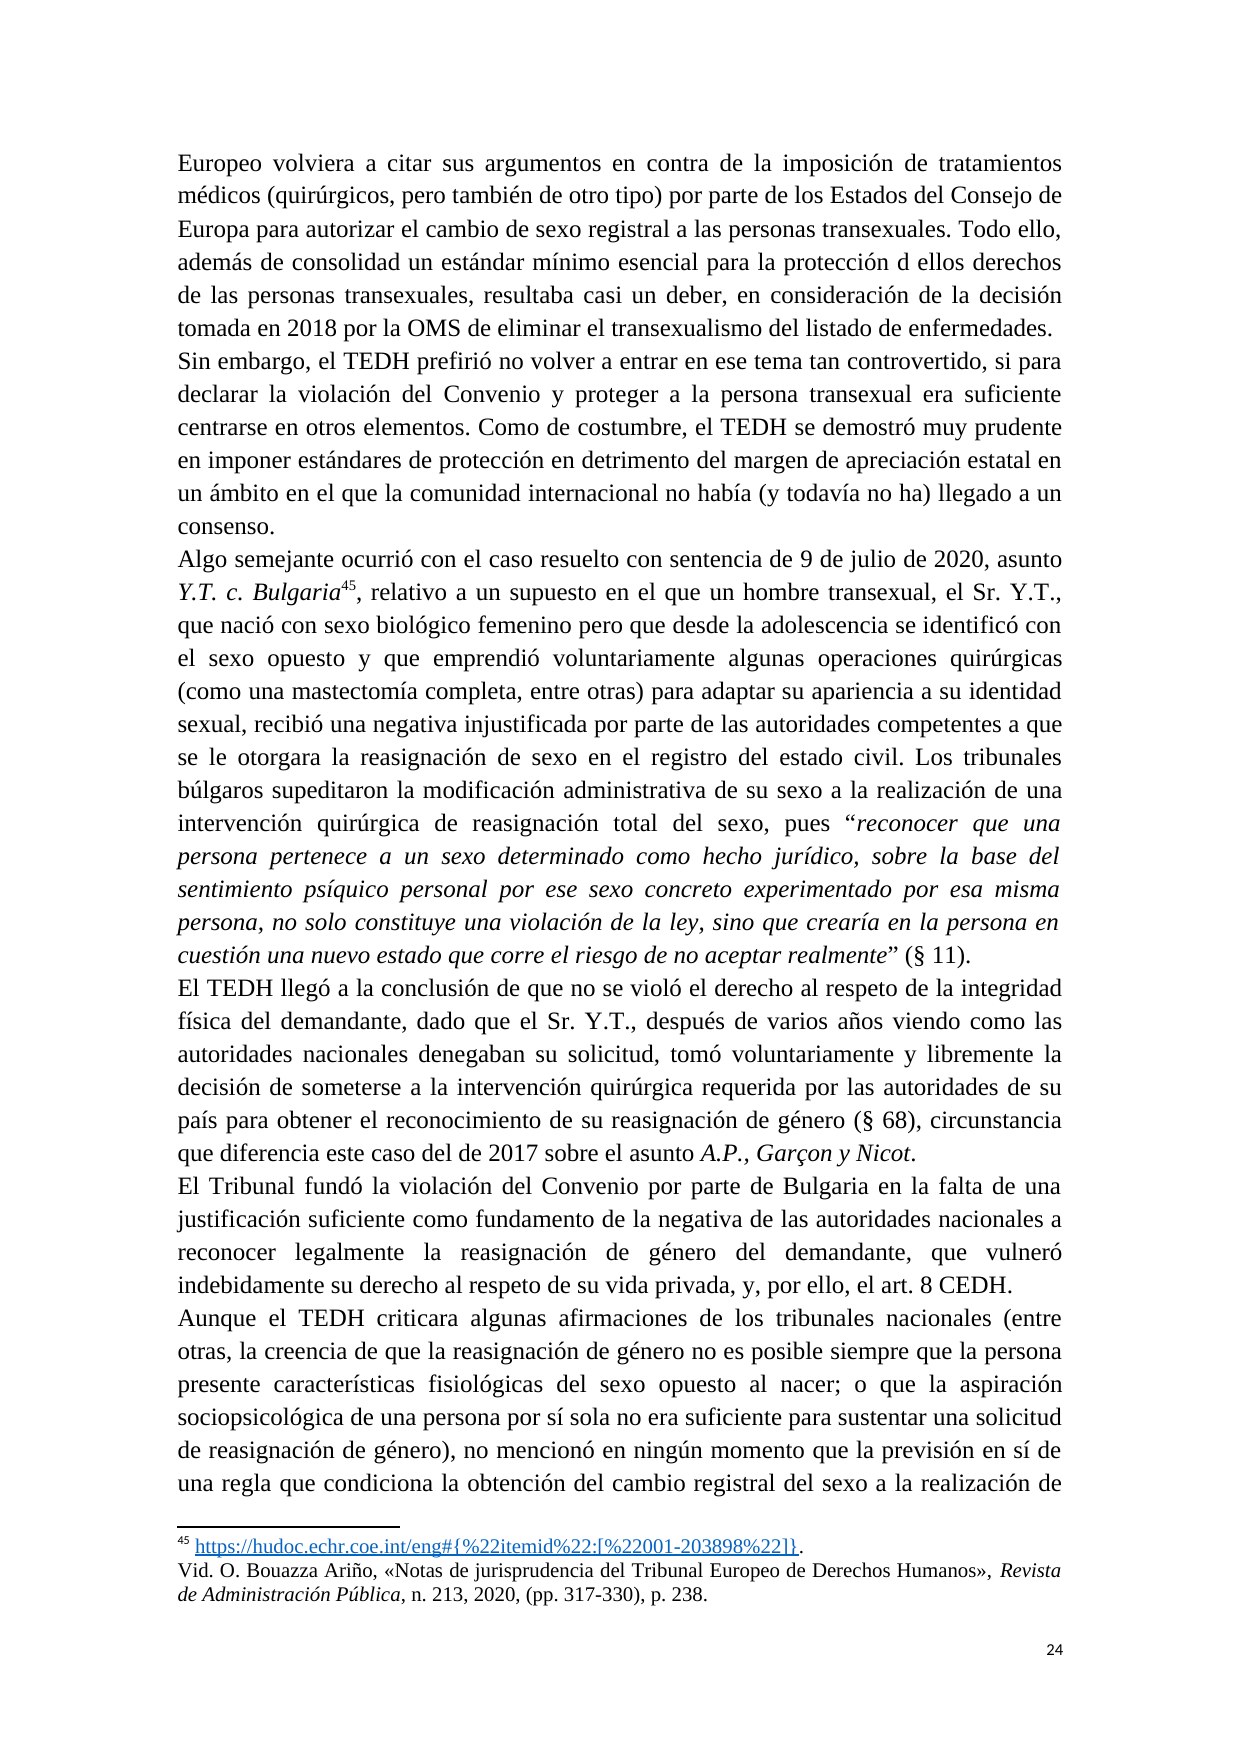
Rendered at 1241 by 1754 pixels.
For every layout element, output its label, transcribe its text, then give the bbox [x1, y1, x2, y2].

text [177, 1303, 1063, 1497]
text Algo semejante ocurrió con el caso resuelto con sentencia de 9 de julio de 2020, asunto Y.T. c. Bulgaria, relativo a un supuesto en el que un hombre transexual, el Sr. Y.T., que nació con sexo biológico femenino pero que desde la adolescencia se identificó con el sexo opuesto y que emprendió voluntariamente algunas operaciones quirúrgicas (como una mastectomía completa, entre otras) para adaptar su apariencia a su identidad sexual, recibió una negativa injustificada por parte de las autoridades competentes a que se le otorgara la reasignación de sexo en el registro del estado civil. Los tribunales búlgaros supeditaron la modificación administrativa de su sexo a la realización de una intervención quirúrgica de reasignación total del sexo, pues “reconocer que una persona pertenece a un sexo determinado como hecho jurídico, sobre la base del sentimiento psíquico personal por ese sexo concreto experimentado por esa misma persona, no solo constituye una violación de la ley, sino que crearía en la persona en cuestión una nuevo estado que corre el riesgo de no aceptar realmente” (§ 11). [177, 544, 1063, 969]
text Sin embargo, el TEDH prefirió no volver a entrar en ese tema tan controvertido, si para declarar la violación del Convenio y proteger a la persona transexual era suficiente centrarse en otros elementos. Como de costumbre, el TEDH se demostró muy prudente en imponer estándares de protección en detrimento del margen de apreciación estatal en un ámbito en el que la comunidad internacional no había (y todavía no ha) llegado a un consenso. [177, 346, 1063, 539]
text El TEDH llegó a la conclusión de que no se violó el derecho al respeto de la integridad física del demandante, dado que el Sr. Y.T., después de varios años viendo como las autoridades nacionales denegaban su solicitud, tomó voluntariamente y libremente la decisión de someterse a la intervención quirúrgica requerida por las autoridades de su país para obtener el reconocimiento de su reasignación de género (§ 68), circunstancia que diferencia este caso del de 2017 sobre el asunto A.P., Garçon y Nicot. [177, 973, 1063, 1167]
text El Tribunal fundó la violación del Convenio por parte de Bulgaria en la falta de una justificación suficiente como fundamento de la negativa de las autoridades nacionales a reconocer legalmente la reasignación de género del demandante, que vulneró indebidamente su derecho al respeto de su vida privada, y, por ello, el art. 8 CEDH. [177, 1171, 1063, 1299]
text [177, 148, 1063, 341]
